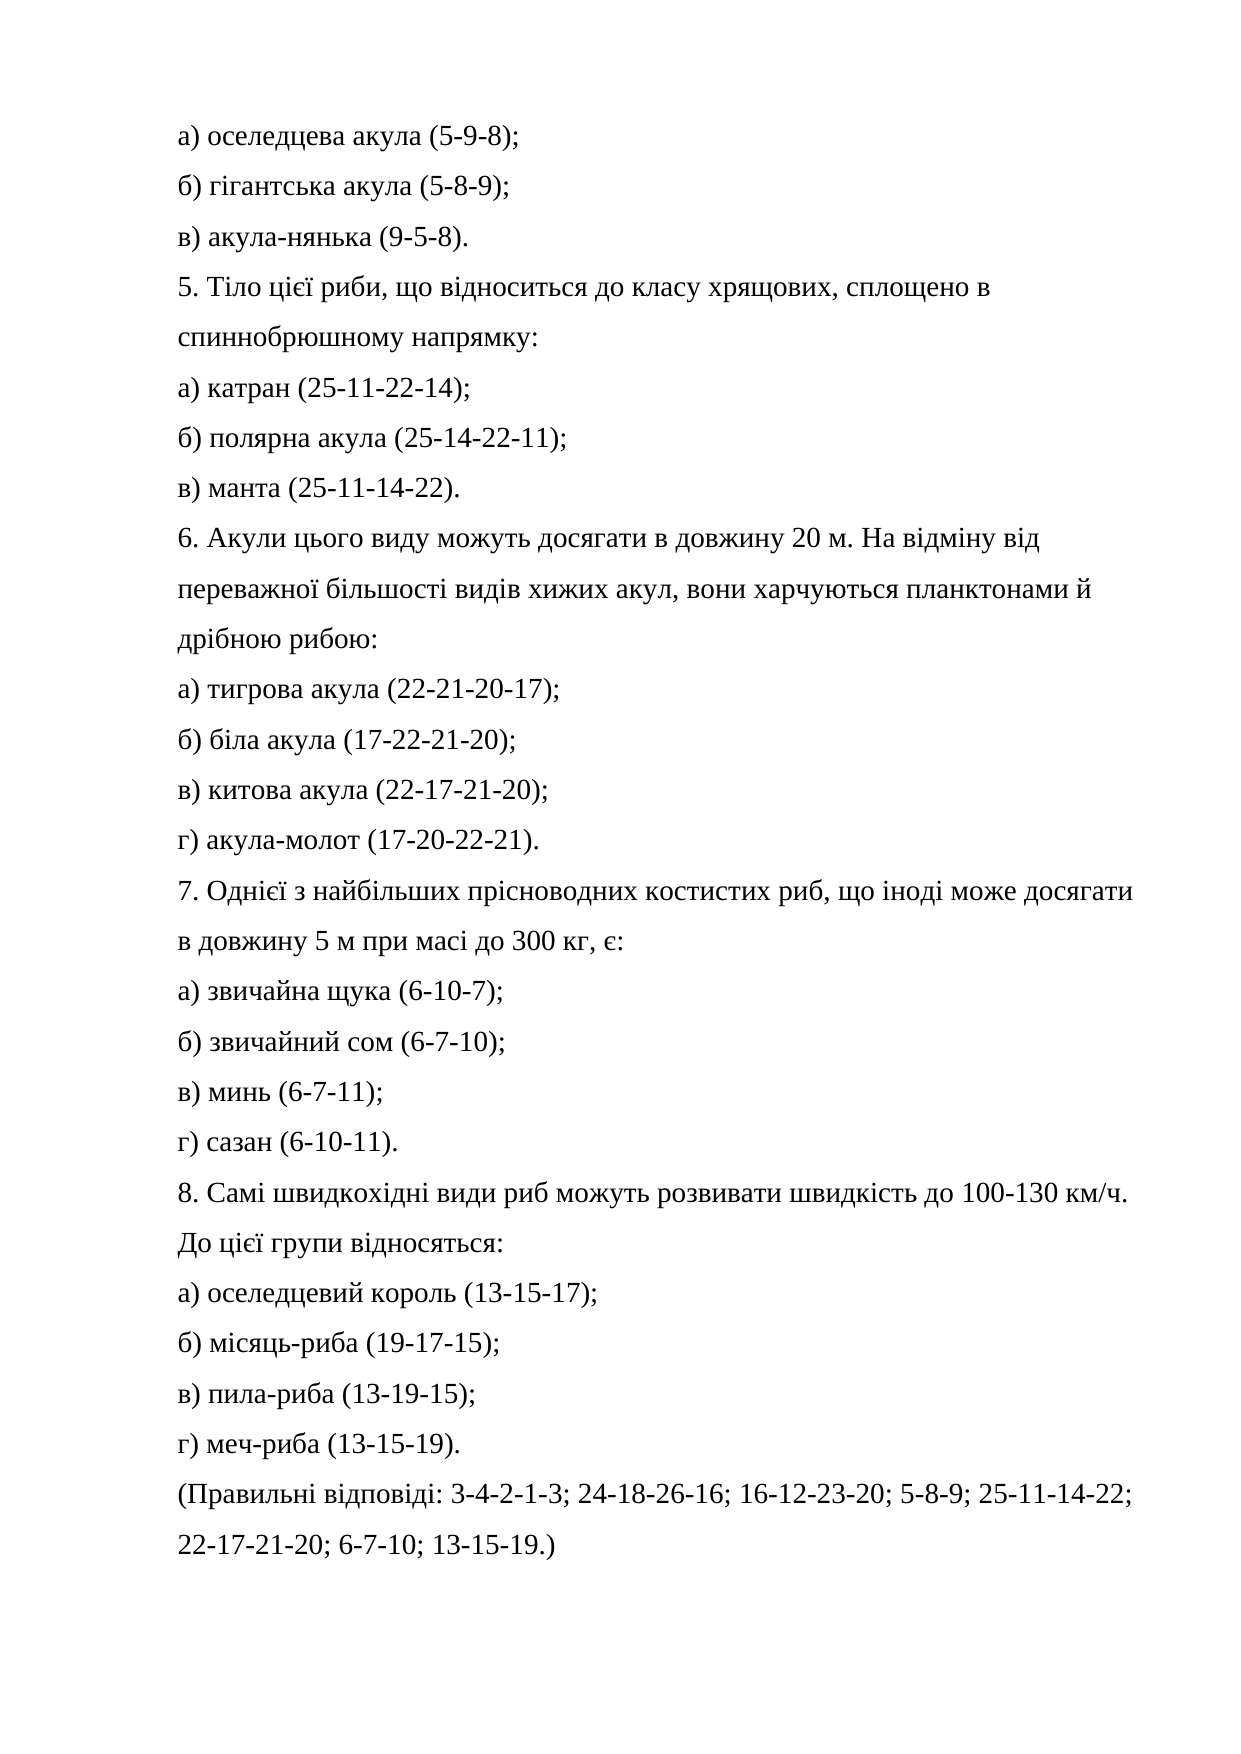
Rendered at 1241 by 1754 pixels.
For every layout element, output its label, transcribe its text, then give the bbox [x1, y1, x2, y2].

text 6. Акули цього виду можуть досягати в довжину . На відміну від переважної більшості видів хижих акул, вони харчуються планктонами й дрібною рибою: [177, 521, 1152, 655]
text г) сазан (6-10-11). [177, 1124, 1152, 1158]
text а) оселедцева акула (5-9-8); [177, 118, 1152, 152]
text а) оселедцевий король (13-15-17); [177, 1275, 1152, 1309]
text 5. Тіло цієї риби, що відноситься до класу хрящових, сплощено в спиннобрюшному напрямку: [177, 269, 1152, 353]
text в) китова акула (22-17-21-20); [177, 772, 1152, 806]
text г) меч-риба (13-15-19). [177, 1426, 1152, 1460]
text в) акула-нянька (9-5-8). [177, 219, 1152, 252]
text а) тигрова акула (22-21-20-17); [177, 672, 1152, 705]
text г) акула-молот (17-20-22-21). [177, 822, 1152, 856]
text б) гігантська акула (5-8-9); [177, 168, 1152, 202]
text б) полярна акула (25-14-22-11); [177, 420, 1152, 453]
text (Правильні відповіді: 3-4-2-1-3; 24-18-26-16; 16-12-23-20; 5-8-9; 25-11-14-22; 22-17-21-20; 6-7-10; 13-15-19.) [177, 1477, 1152, 1560]
text в) минь (6-7-11); [177, 1074, 1152, 1108]
text 8. Самі швидкохідні види риб можуть розвивати швидкість до 100-. До цієї групи відносяться: [177, 1175, 1152, 1258]
text б) звичайний сом (6-7-10); [177, 1024, 1152, 1057]
text 7. Однієї з найбільших прісноводних костистих риб, що іноді може досягати в довжину при масі до , є: [177, 873, 1152, 957]
text а) катран (25-11-22-14); [177, 370, 1152, 403]
text а) звичайна щука (6-10-7); [177, 973, 1152, 1007]
text б) місяць-риба (19-17-15); [177, 1326, 1152, 1359]
text б) біла акула (17-22-21-20); [177, 722, 1152, 755]
text в) пила-риба (13-19-15); [177, 1376, 1152, 1409]
text в) манта (25-11-14-22). [177, 470, 1152, 504]
